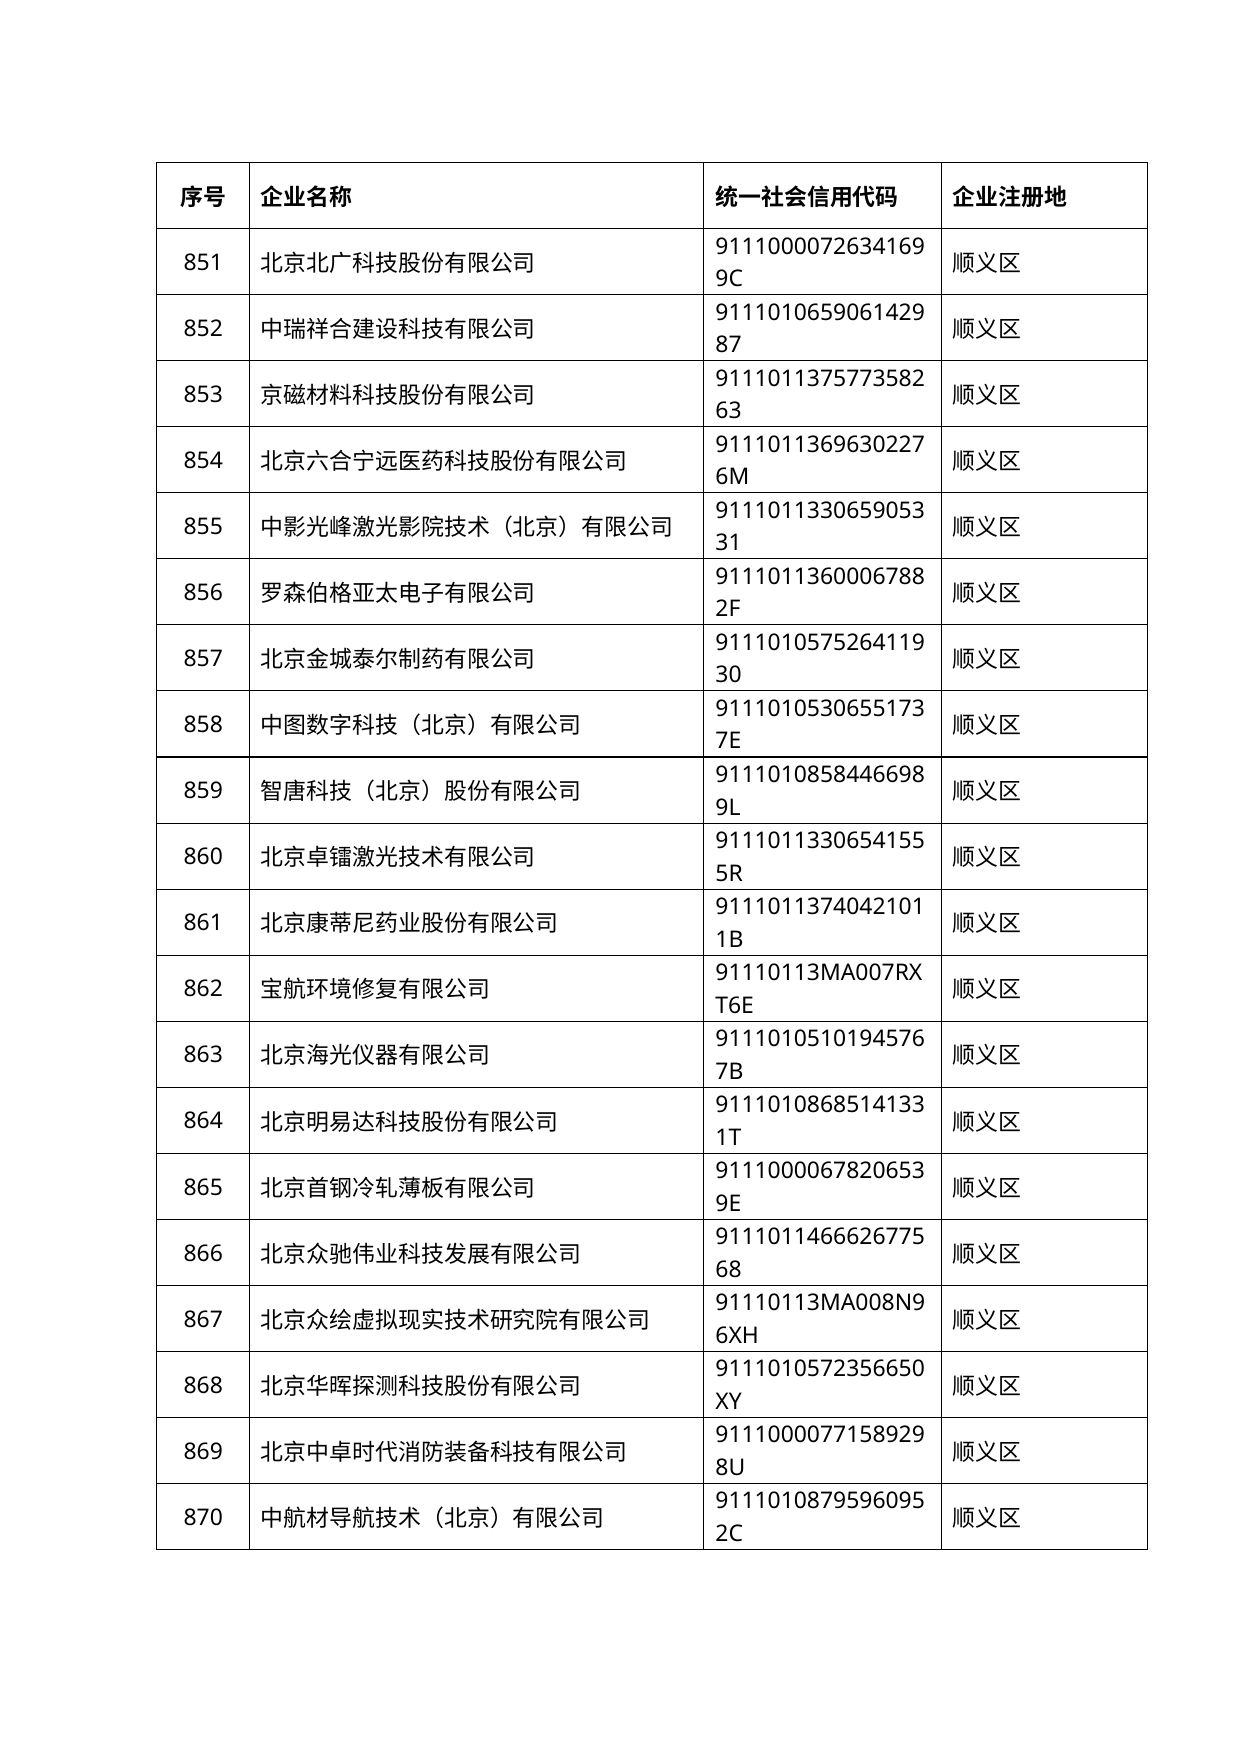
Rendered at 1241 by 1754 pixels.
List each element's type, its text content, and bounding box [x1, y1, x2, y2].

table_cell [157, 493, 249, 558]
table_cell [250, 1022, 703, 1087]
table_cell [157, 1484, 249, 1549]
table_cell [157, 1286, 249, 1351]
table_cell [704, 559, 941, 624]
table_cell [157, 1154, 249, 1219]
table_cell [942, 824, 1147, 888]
table_header 企业注册地 [942, 163, 1147, 228]
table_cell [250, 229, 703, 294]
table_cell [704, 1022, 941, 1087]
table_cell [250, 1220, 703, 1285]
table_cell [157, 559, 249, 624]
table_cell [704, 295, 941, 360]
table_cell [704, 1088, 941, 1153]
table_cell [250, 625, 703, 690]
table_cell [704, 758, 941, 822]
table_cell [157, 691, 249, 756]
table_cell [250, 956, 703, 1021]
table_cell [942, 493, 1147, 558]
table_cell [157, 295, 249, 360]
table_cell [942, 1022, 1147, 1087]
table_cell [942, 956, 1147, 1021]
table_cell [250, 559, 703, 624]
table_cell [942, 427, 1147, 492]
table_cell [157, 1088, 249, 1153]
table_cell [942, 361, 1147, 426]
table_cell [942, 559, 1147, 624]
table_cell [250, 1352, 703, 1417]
table_header 序号 [157, 163, 249, 228]
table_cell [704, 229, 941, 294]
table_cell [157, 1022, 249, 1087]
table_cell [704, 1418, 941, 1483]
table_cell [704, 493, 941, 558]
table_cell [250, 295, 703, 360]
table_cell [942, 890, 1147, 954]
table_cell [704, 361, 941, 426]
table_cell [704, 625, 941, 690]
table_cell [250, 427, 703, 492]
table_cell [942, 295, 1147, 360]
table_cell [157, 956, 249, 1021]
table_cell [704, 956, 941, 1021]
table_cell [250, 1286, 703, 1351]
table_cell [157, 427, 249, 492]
table_header 企业名称 [250, 163, 703, 228]
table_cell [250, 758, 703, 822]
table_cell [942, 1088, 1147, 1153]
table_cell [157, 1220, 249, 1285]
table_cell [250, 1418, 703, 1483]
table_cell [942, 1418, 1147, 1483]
table_header 统一社会信用代码 [704, 163, 941, 228]
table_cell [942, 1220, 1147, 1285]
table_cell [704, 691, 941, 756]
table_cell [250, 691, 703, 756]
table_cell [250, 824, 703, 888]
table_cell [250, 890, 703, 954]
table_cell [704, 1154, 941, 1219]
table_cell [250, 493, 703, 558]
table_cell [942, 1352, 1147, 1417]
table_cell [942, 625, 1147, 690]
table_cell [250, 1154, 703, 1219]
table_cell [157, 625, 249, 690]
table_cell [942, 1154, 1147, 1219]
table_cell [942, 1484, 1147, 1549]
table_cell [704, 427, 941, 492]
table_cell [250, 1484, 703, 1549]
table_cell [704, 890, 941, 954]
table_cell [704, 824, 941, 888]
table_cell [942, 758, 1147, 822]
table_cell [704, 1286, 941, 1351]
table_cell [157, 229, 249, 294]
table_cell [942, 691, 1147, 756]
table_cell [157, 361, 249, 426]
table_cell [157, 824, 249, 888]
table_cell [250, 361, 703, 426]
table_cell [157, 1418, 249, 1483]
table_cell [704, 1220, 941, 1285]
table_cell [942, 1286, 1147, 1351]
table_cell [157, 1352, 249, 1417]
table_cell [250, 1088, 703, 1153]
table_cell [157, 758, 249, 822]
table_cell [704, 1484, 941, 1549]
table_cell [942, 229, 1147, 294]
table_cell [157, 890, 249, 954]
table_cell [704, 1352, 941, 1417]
